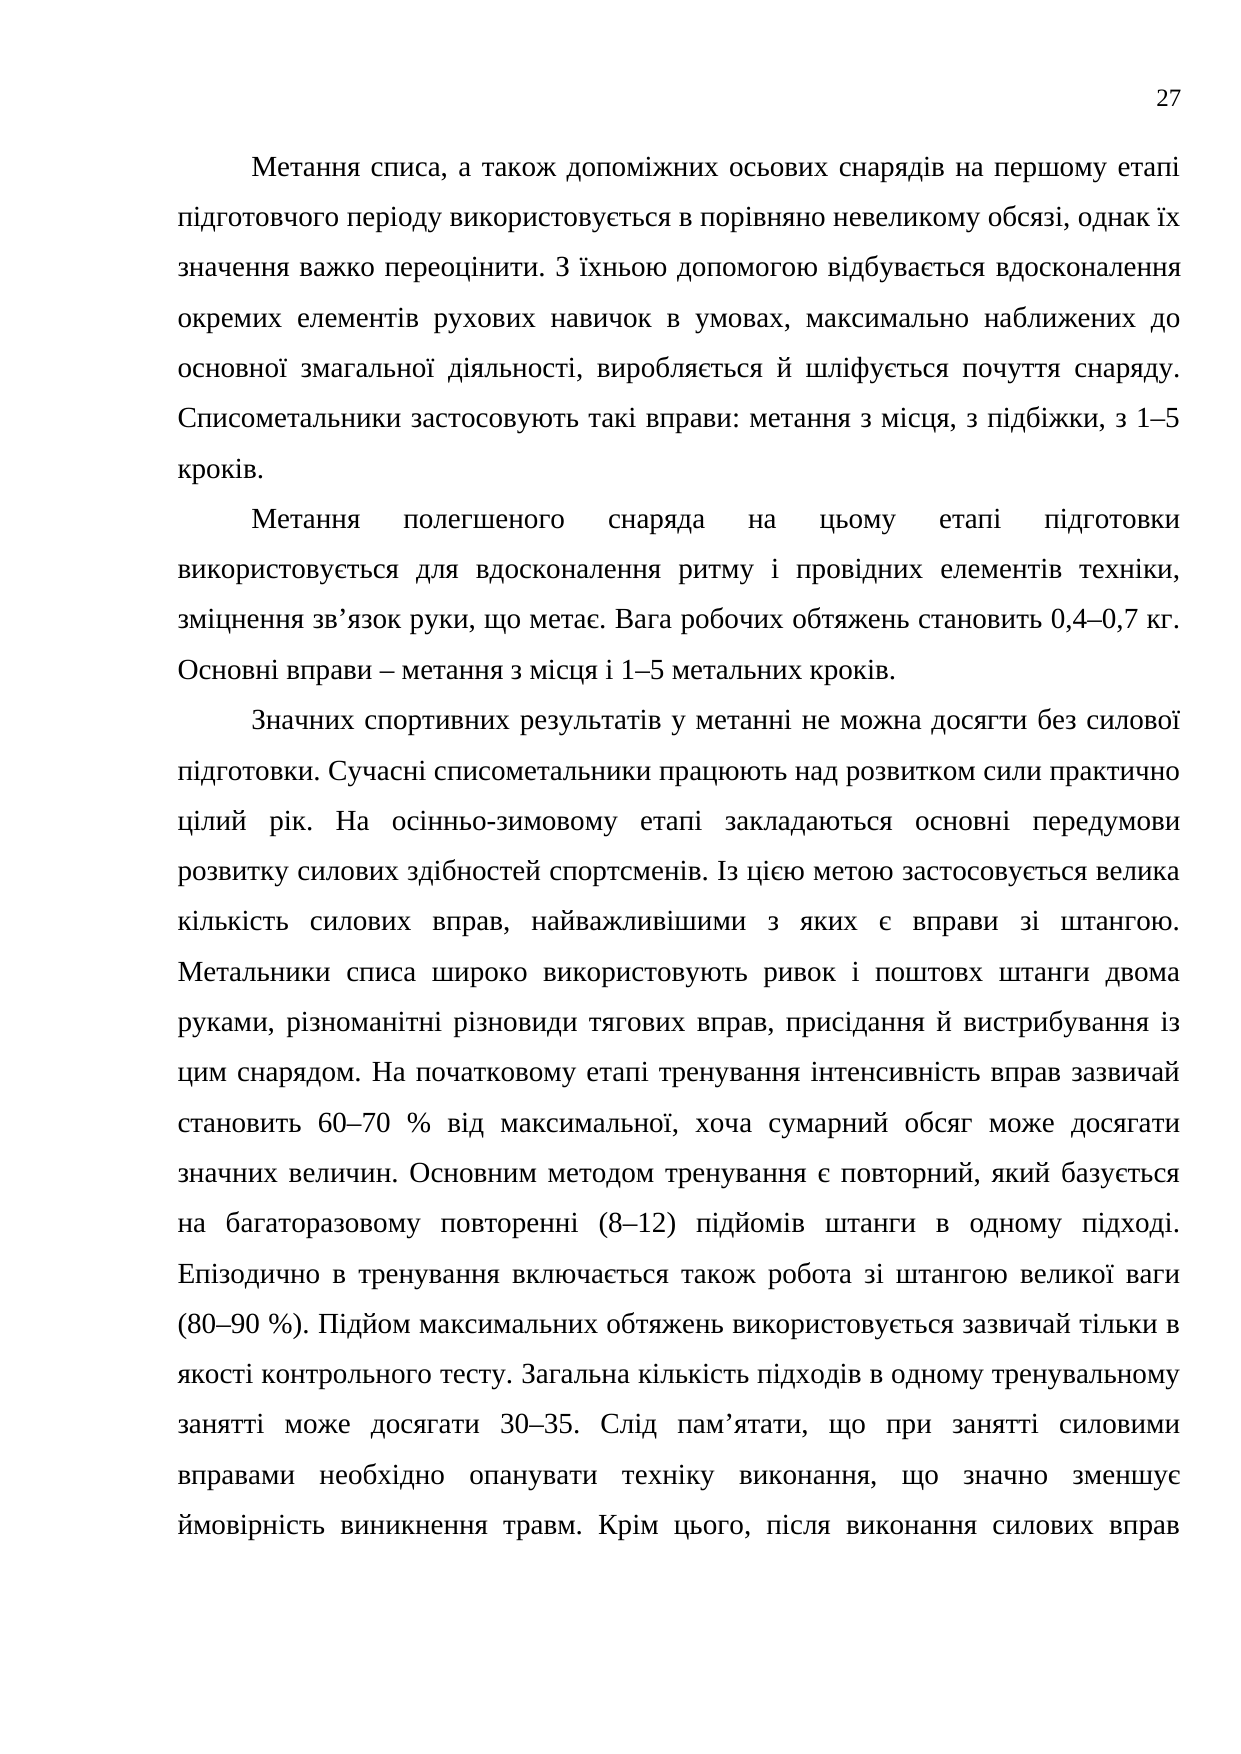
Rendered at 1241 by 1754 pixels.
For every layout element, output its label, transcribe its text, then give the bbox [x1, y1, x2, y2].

text Метання списа, а також допоміжних осьових снарядів на першому етапі підготовчого періоду використовується в порівняно невеликому обсязі, однак їх значення важко переоцінити. З їхньою допомогою відбувається вдосконалення окремих елементів рухових навичок в умовах, максимально наближених до основної змагальної діяльності, виробляється й шліфується почуття снаряду. Списометальники застосовують такі вправи: метання з місця, з підбіжки, з 1–5 кроків. [177, 149, 1181, 484]
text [177, 702, 1181, 1541]
text Метання полегшеного снаряда на цьому етапі підготовки використовується для вдосконалення ритму і провідних елементів техніки, зміцнення зв’язок руки, що метає. Вага робочих обтяжень становить 0,4–0,7 кг. Основні вправи – метання з місця і 1–5 метальних кроків. [177, 501, 1181, 686]
